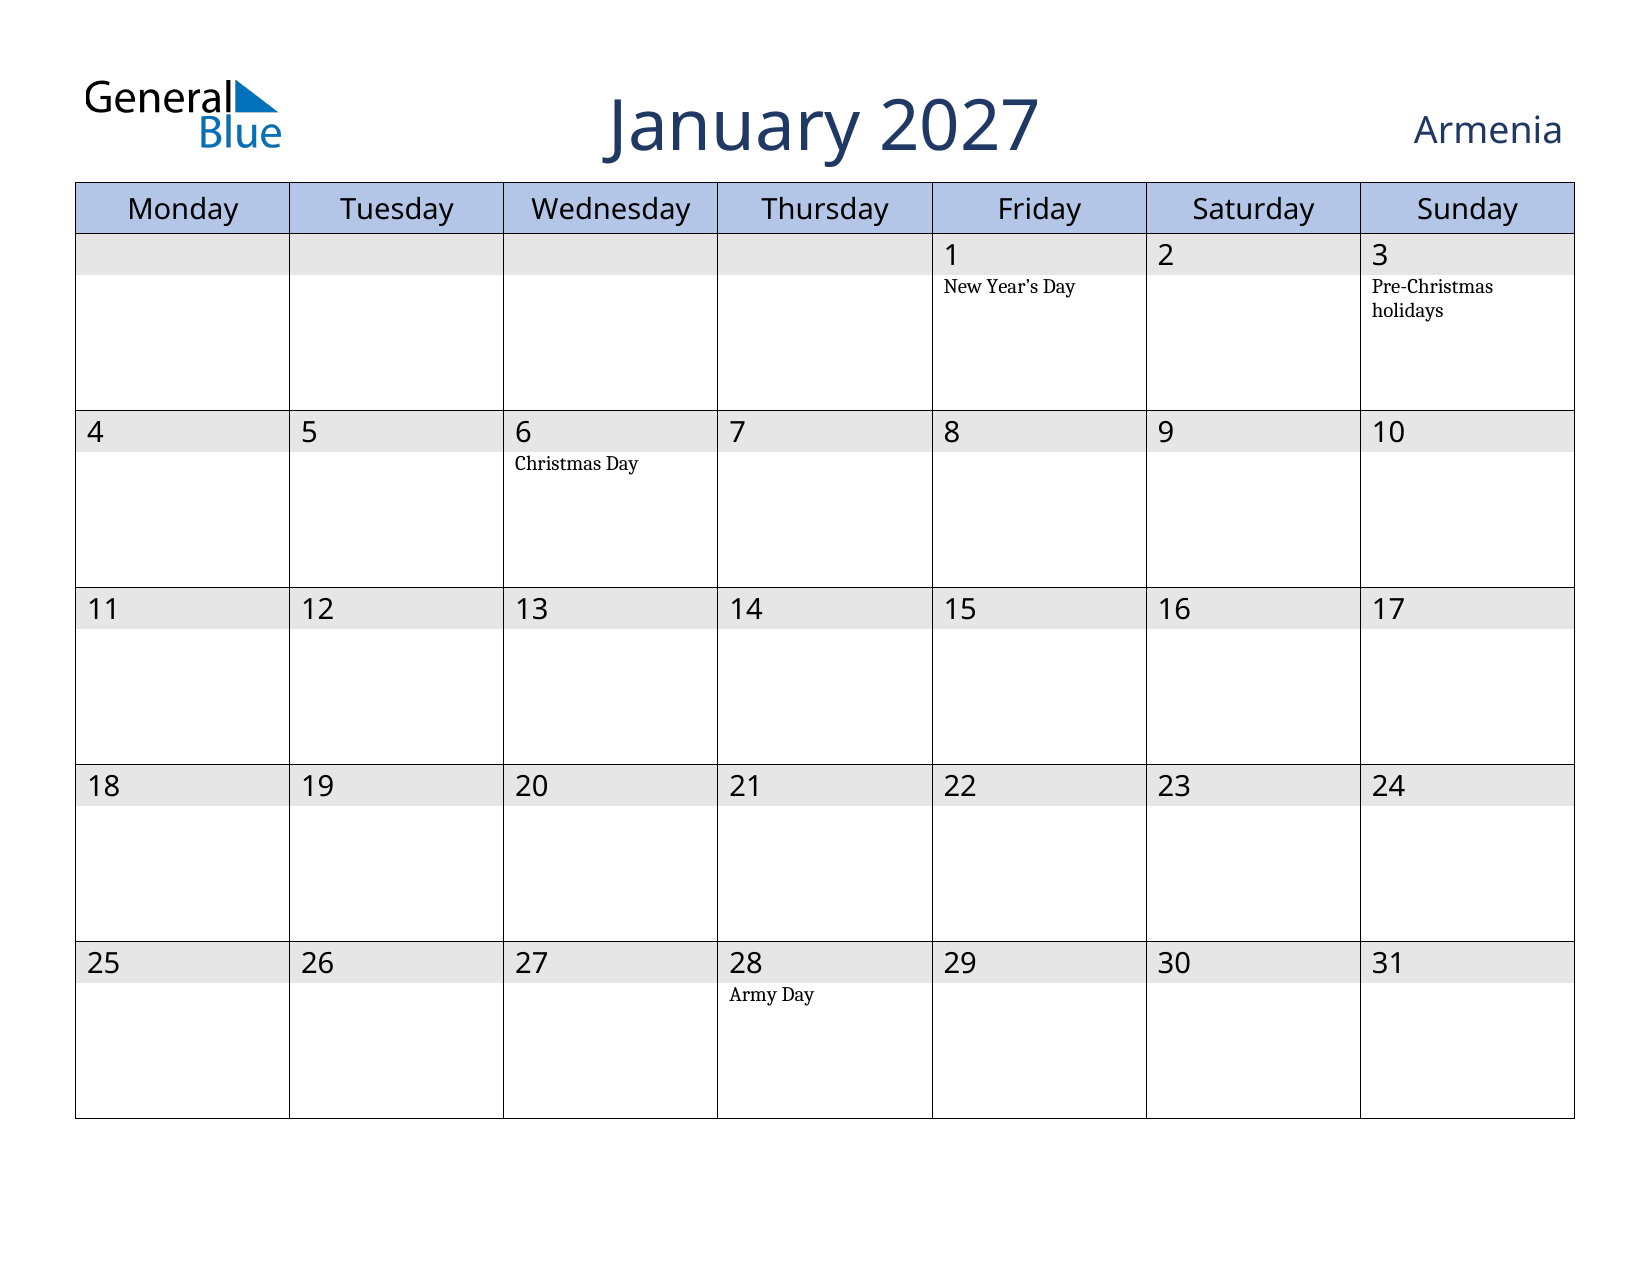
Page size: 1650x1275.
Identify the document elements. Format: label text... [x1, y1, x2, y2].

table_cell 7 [718, 411, 932, 452]
table_cell [1147, 983, 1360, 1118]
table_cell [933, 452, 1146, 587]
table_cell [718, 806, 932, 941]
table_cell New Year’s Day [933, 275, 1146, 410]
table_cell [76, 234, 289, 275]
table_cell [290, 629, 503, 764]
table_cell Tuesday [290, 183, 503, 233]
table_cell 18 [76, 765, 289, 806]
table_cell 1 [933, 234, 1146, 275]
table_header Armenia [1146, 75, 1574, 182]
table_cell 26 [290, 942, 503, 983]
table_cell 20 [504, 765, 717, 806]
table_cell 6 [504, 411, 717, 452]
table_cell Saturday [1147, 183, 1360, 233]
table_cell 10 [1361, 411, 1574, 452]
table_cell [76, 275, 289, 410]
table_cell [1147, 629, 1360, 764]
table_cell [1361, 806, 1574, 941]
table_cell 27 [504, 942, 717, 983]
table_cell [718, 275, 932, 410]
table_cell [76, 806, 289, 941]
table_cell [933, 806, 1146, 941]
table_cell 2 [1147, 234, 1360, 275]
table_cell 8 [933, 411, 1146, 452]
picture [86, 80, 281, 148]
table_cell [504, 806, 717, 941]
table_cell [718, 234, 932, 275]
table_cell 31 [1361, 942, 1574, 983]
table_cell 16 [1147, 588, 1360, 629]
table_cell Sunday [1361, 183, 1574, 233]
table_cell Pre-Christmas holidays [1361, 275, 1574, 410]
table_cell [290, 806, 503, 941]
table_cell 4 [76, 411, 289, 452]
table_cell 24 [1361, 765, 1574, 806]
table_cell [290, 275, 503, 410]
table_cell Monday [76, 183, 289, 233]
table_cell 13 [504, 588, 717, 629]
table_cell 19 [290, 765, 503, 806]
table_cell [504, 629, 717, 764]
table_cell [76, 983, 289, 1118]
table_cell 25 [76, 942, 289, 983]
table_cell [1361, 452, 1574, 587]
table_cell Army Day [718, 983, 932, 1118]
table_cell 3 [1361, 234, 1574, 275]
table_cell [1361, 983, 1574, 1118]
table_cell 9 [1147, 411, 1360, 452]
table_cell [290, 983, 503, 1118]
table_cell 11 [76, 588, 289, 629]
table_cell 30 [1147, 942, 1360, 983]
table_header January 2027 [504, 75, 1146, 182]
table_cell [76, 629, 289, 764]
table_header [76, 75, 503, 182]
table_cell 23 [1147, 765, 1360, 806]
table_cell [504, 983, 717, 1118]
table_cell 21 [718, 765, 932, 806]
table_cell [76, 452, 289, 587]
table_cell 15 [933, 588, 1146, 629]
table_cell [504, 275, 717, 410]
table_cell [504, 234, 717, 275]
table_cell [933, 983, 1146, 1118]
table_cell 17 [1361, 588, 1574, 629]
table_cell Christmas Day [504, 452, 717, 587]
table_cell [1147, 275, 1360, 410]
table_cell [290, 234, 503, 275]
table_cell [290, 452, 503, 587]
table_cell Friday [933, 183, 1146, 233]
table_cell [1147, 806, 1360, 941]
table_cell 28 [718, 942, 932, 983]
table_cell 22 [933, 765, 1146, 806]
table_cell [933, 629, 1146, 764]
table_cell [1147, 452, 1360, 587]
table_cell 5 [290, 411, 503, 452]
table_cell 14 [718, 588, 932, 629]
table_cell Thursday [718, 183, 932, 233]
table_cell 29 [933, 942, 1146, 983]
table_cell 12 [290, 588, 503, 629]
table_cell [718, 629, 932, 764]
table_cell [1361, 629, 1574, 764]
table_cell [718, 452, 932, 587]
table_cell Wednesday [504, 183, 717, 233]
